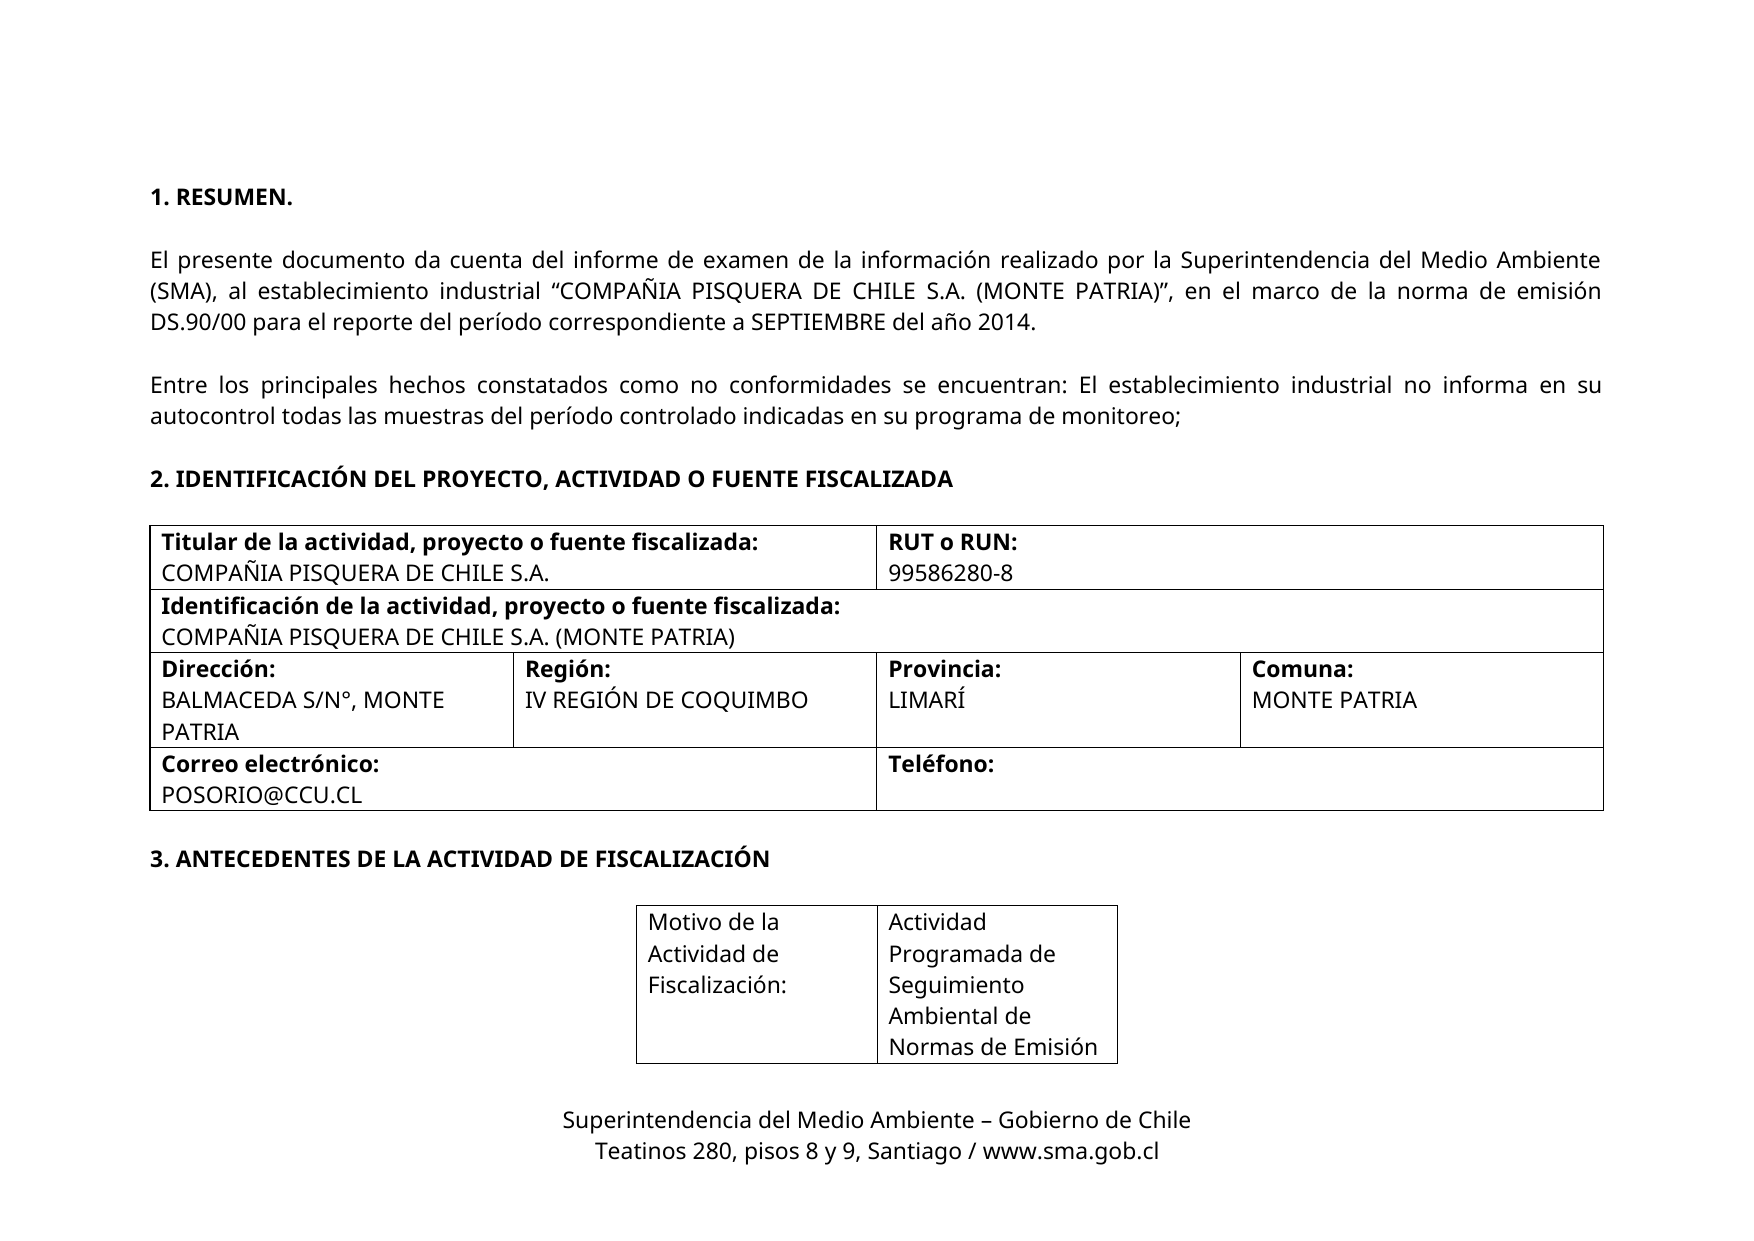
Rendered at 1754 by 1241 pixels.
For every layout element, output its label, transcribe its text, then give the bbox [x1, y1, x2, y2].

text 1. RESUMEN. [150, 150, 1604, 212]
text 2. IDENTIFICACIÓN DEL PROYECTO, ACTIVIDAD O FUENTE FISCALIZADA [150, 431, 1604, 494]
table_cell Región: IV REGIÓN DE COQUIMBO [514, 653, 876, 747]
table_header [637, 906, 877, 1062]
table_cell Correo electrónico: POSORIO@CCU.CL [151, 748, 876, 810]
text El presente documento da cuenta del informe de examen de la información realizado por la Superintendencia del Medio Ambiente (SMA), al establecimiento industrial “COMPAÑIA PISQUERA DE CHILE S.A. (MONTE PATRIA)”, en el marco de la norma de emisión DS.90/00 para el reporte del período correspondiente a SEPTIEMBRE del año 2014. [150, 212, 1604, 337]
table_cell Identificación de la actividad, proyecto o fuente fiscalizada: COMPAÑIA PISQUERA DE CHILE S.A. (MONTE PATRIA) [151, 590, 1603, 652]
text Entre los principales hechos constatados como no conformidades se encuentran: El establecimiento industrial no informa en su autocontrol todas las muestras del período controlado indicadas en su programa de monitoreo; [150, 337, 1604, 431]
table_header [878, 906, 1117, 1062]
text 3. ANTECEDENTES DE LA ACTIVIDAD DE FISCALIZACIÓN [150, 811, 1604, 874]
table_cell Provincia: LIMARÍ [877, 653, 1240, 747]
table_header Titular de la actividad, proyecto o fuente fiscalizada: COMPAÑIA PISQUERA DE CHILE S.A. [151, 526, 876, 588]
table_cell Dirección: BALMACEDA S/N°, MONTE PATRIA [151, 653, 513, 747]
table_cell Comuna: MONTE PATRIA [1241, 653, 1603, 747]
table_cell Teléfono: [877, 748, 1603, 810]
table_header RUT o RUN: 99586280-8 [877, 526, 1603, 588]
